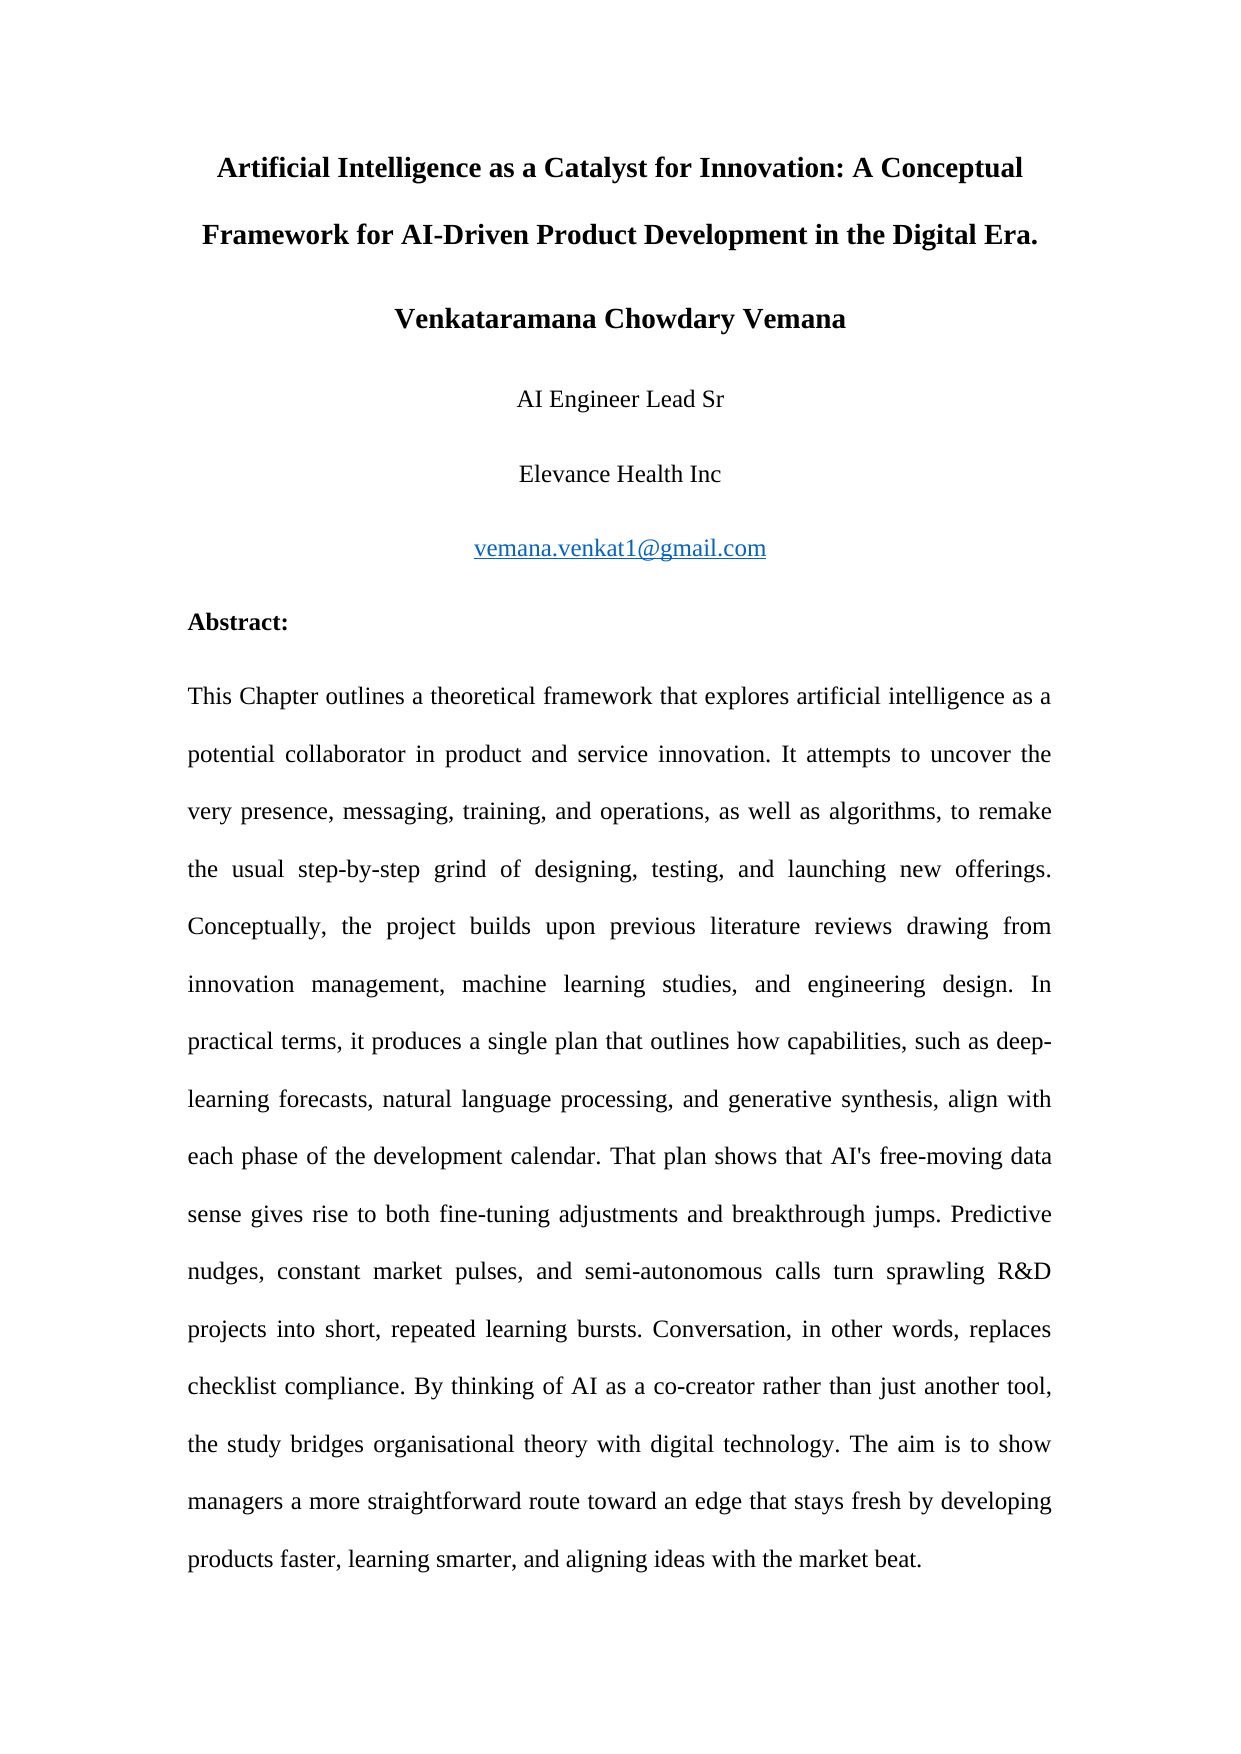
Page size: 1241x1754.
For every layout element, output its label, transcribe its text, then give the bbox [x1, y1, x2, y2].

text vemana.venkat1@gmail.com [187, 533, 1053, 562]
text Elevance Health Inc [187, 459, 1053, 487]
text Abstract: [187, 607, 1053, 636]
text This Chapter outlines a theoretical framework that explores artificial intelligence as a potential collaborator in product and service innovation. It attempts to uncover the very presence, messaging, training, and operations, as well as algorithms, to remake the usual step-by-step grind of designing, testing, and launching new offerings. Conceptually, the project builds upon previous literature reviews drawing from innovation management, machine learning studies, and engineering design. In practical terms, it produces a single plan that outlines how capabilities, such as deep-learning forecasts, natural language processing, and generative synthesis, align with each phase of the development calendar. That plan shows that AI's free-moving data sense gives rise to both fine-tuning adjustments and breakthrough jumps. Predictive nudges, constant market pulses, and semi-autonomous calls turn sprawling R&D projects into short, repeated learning bursts. Conversation, in other words, replaces checklist compliance. By thinking of AI as a co-creator rather than just another tool, the study bridges organisational theory with digital technology. The aim is to show managers a more straightforward route toward an edge that stays fresh by developing products faster, learning smarter, and aligning ideas with the market beat. [187, 681, 1053, 1572]
text Venkataramana Chowdary Vemana [187, 301, 1053, 334]
text Artificial Intelligence as a Catalyst for Innovation: A Conceptual Framework for AI-Driven Product Development in the Digital Era. [187, 150, 1053, 251]
text AI Engineer Lead Sr [187, 384, 1053, 413]
